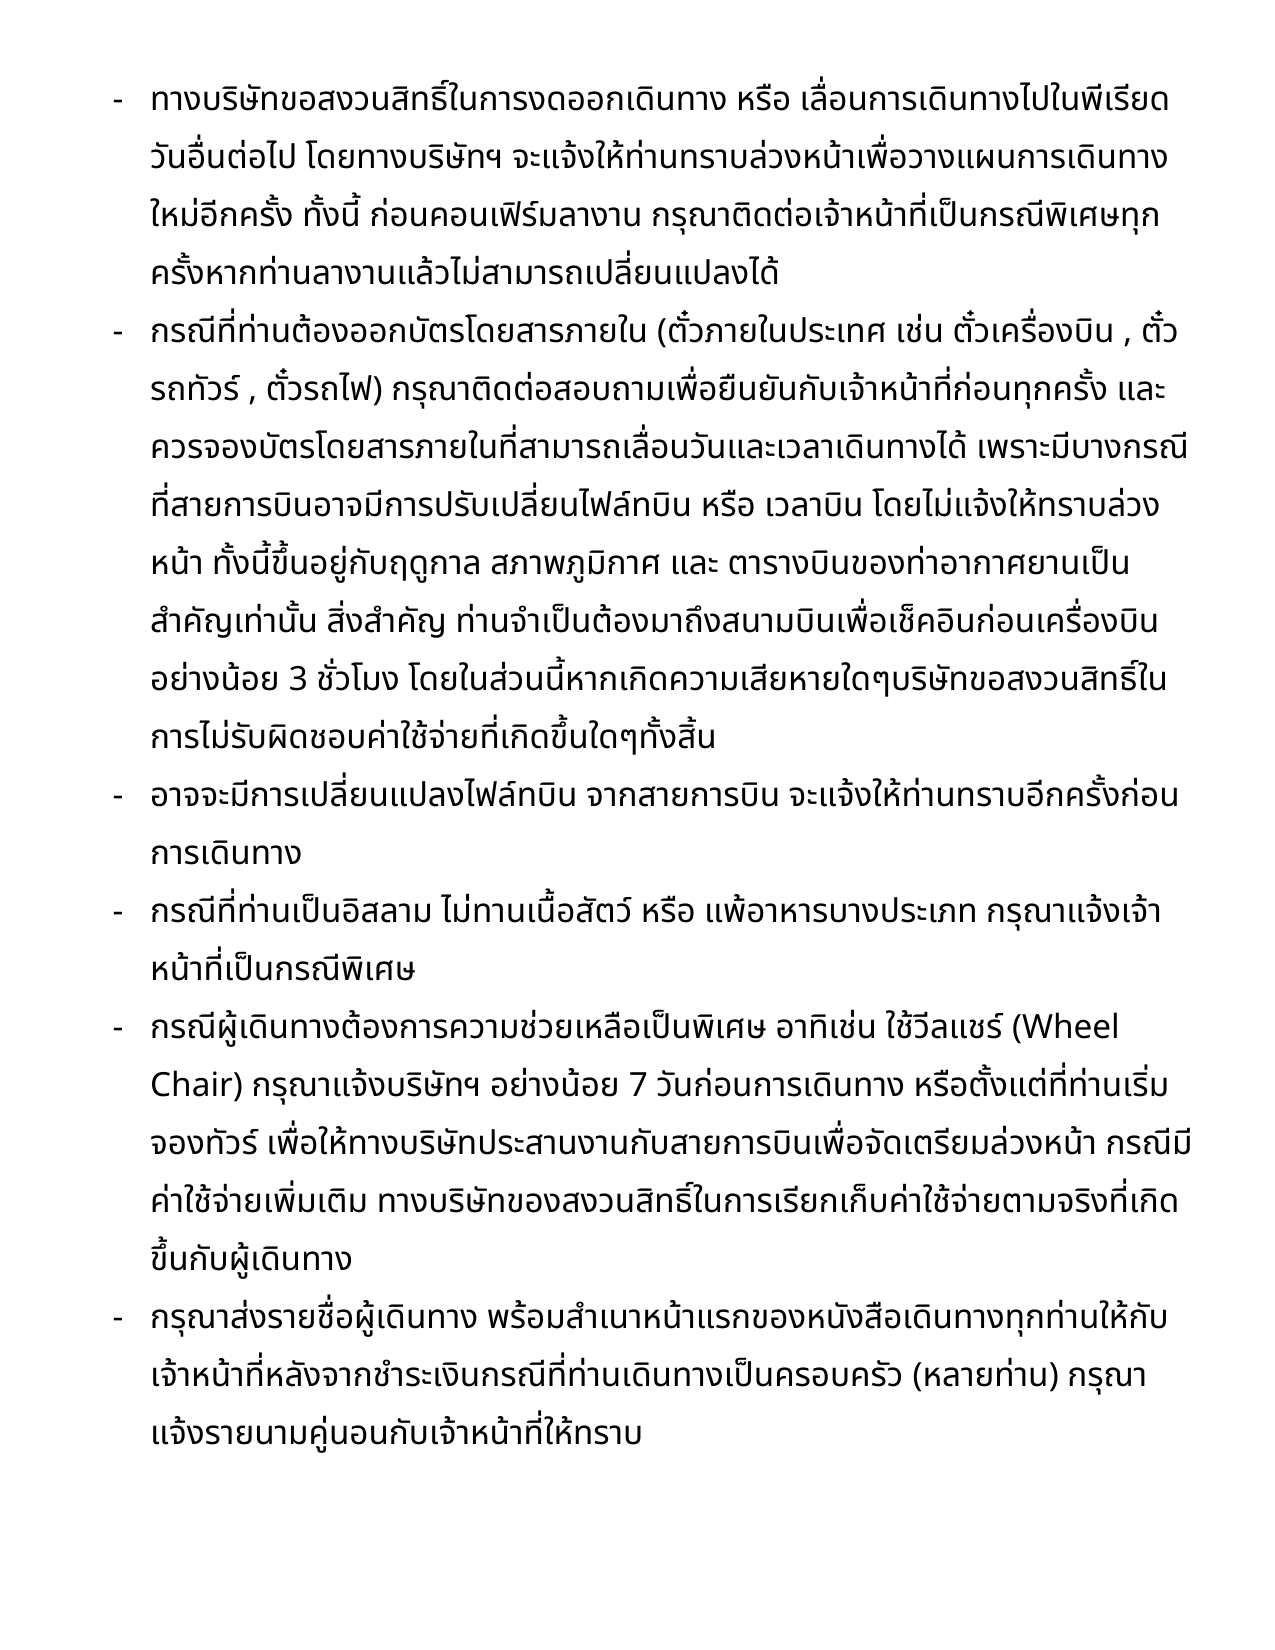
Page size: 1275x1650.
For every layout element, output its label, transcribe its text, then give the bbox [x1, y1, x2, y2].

list กรณีที่ท่านเป็นอิสลาม ไม่ทานเนื้อสัตว์ หรือ แพ้อาหารบางประเภท กรุณาแจ้งเจ้าหน้าที่เป็นกรณีพิเศษ [112, 887, 1200, 995]
list กรุณาส่งรายชื่อผู้เดินทาง พร้อมสำเนาหน้าแรกของหนังสือเดินทางทุกท่านให้กับเจ้าหน้าที่หลังจากชำระเงินกรณีที่ท่านเดินทางเป็นครอบครัว (หลายท่าน) กรุณาแจ้งรายนามคู่นอนกับเจ้าหน้าที่ให้ทราบ [112, 1293, 1200, 1459]
list กรณีผู้เดินทางต้องการความช่วยเหลือเป็นพิเศษ อาทิเช่น ใช้วีลแชร์ (Wheel Chair) กรุณาแจ้งบริษัทฯ อย่างน้อย 7 วันก่อนการเดินทาง หรือตั้งแต่ที่ท่านเริ่มจองทัวร์ เพื่อให้ทางบริษัทประสานงานกับสายการบินเพื่อจัดเตรียมล่วงหน้า กรณีมีค่าใช้จ่ายเพิ่มเติม ทางบริษัทของสงวนสิทธิ์ในการเรียกเก็บค่าใช้จ่ายตามจริงที่เกิดขึ้นกับผู้เดินทาง [112, 1003, 1200, 1285]
list อาจจะมีการเปลี่ยนแปลงไฟล์ทบิน จากสายการบิน จะแจ้งให้ท่านทราบอีกครั้งก่อนการเดินทาง [112, 771, 1200, 879]
list ทางบริษัทขอสงวนสิทธิ์ในการงดออกเดินทาง หรือ เลื่อนการเดินทางไปในพีเรียดวันอื่นต่อไป โดยทางบริษัทฯ จะแจ้งให้ท่านทราบล่วงหน้าเพื่อวางแผนการเดินทางใหม่อีกครั้ง ทั้งนี้ ก่อนคอนเฟิร์มลางาน กรุณาติดต่อเจ้าหน้าที่เป็นกรณีพิเศษทุกครั้งหากท่านลางานแล้วไม่สามารถเปลี่ยนแปลงได้ [112, 75, 1200, 299]
list กรณีที่ท่านต้องออกบัตรโดยสารภายใน (ตั๋วภายในประเทศ เช่น ตั๋วเครื่องบิน , ตั๋วรถทัวร์ , ตั๋วรถไฟ) กรุณาติดต่อสอบถามเพื่อยืนยันกับเจ้าหน้าที่ก่อนทุกครั้ง และควรจองบัตรโดยสารภายในที่สามารถเลื่อนวันและเวลาเดินทางได้ เพราะมีบางกรณีที่สายการบินอาจมีการปรับเปลี่ยนไฟล์ทบิน หรือ เวลาบิน โดยไม่แจ้งให้ทราบล่วงหน้า ทั้งนี้ขึ้นอยู่กับฤดูกาล สภาพภูมิกาศ และ ตารางบินของท่าอากาศยานเป็นสำคัญเท่านั้น สิ่งสำคัญ ท่านจำเป็นต้องมาถึงสนามบินเพื่อเช็คอินก่อนเครื่องบิน อย่างน้อย 3 ชั่วโมง โดยในส่วนนี้หากเกิดความเสียหายใดๆบริษัทขอสงวนสิทธิ์ในการไม่รับผิดชอบค่าใช้จ่ายที่เกิดขึ้นใดๆทั้งสิ้น [112, 307, 1200, 763]
